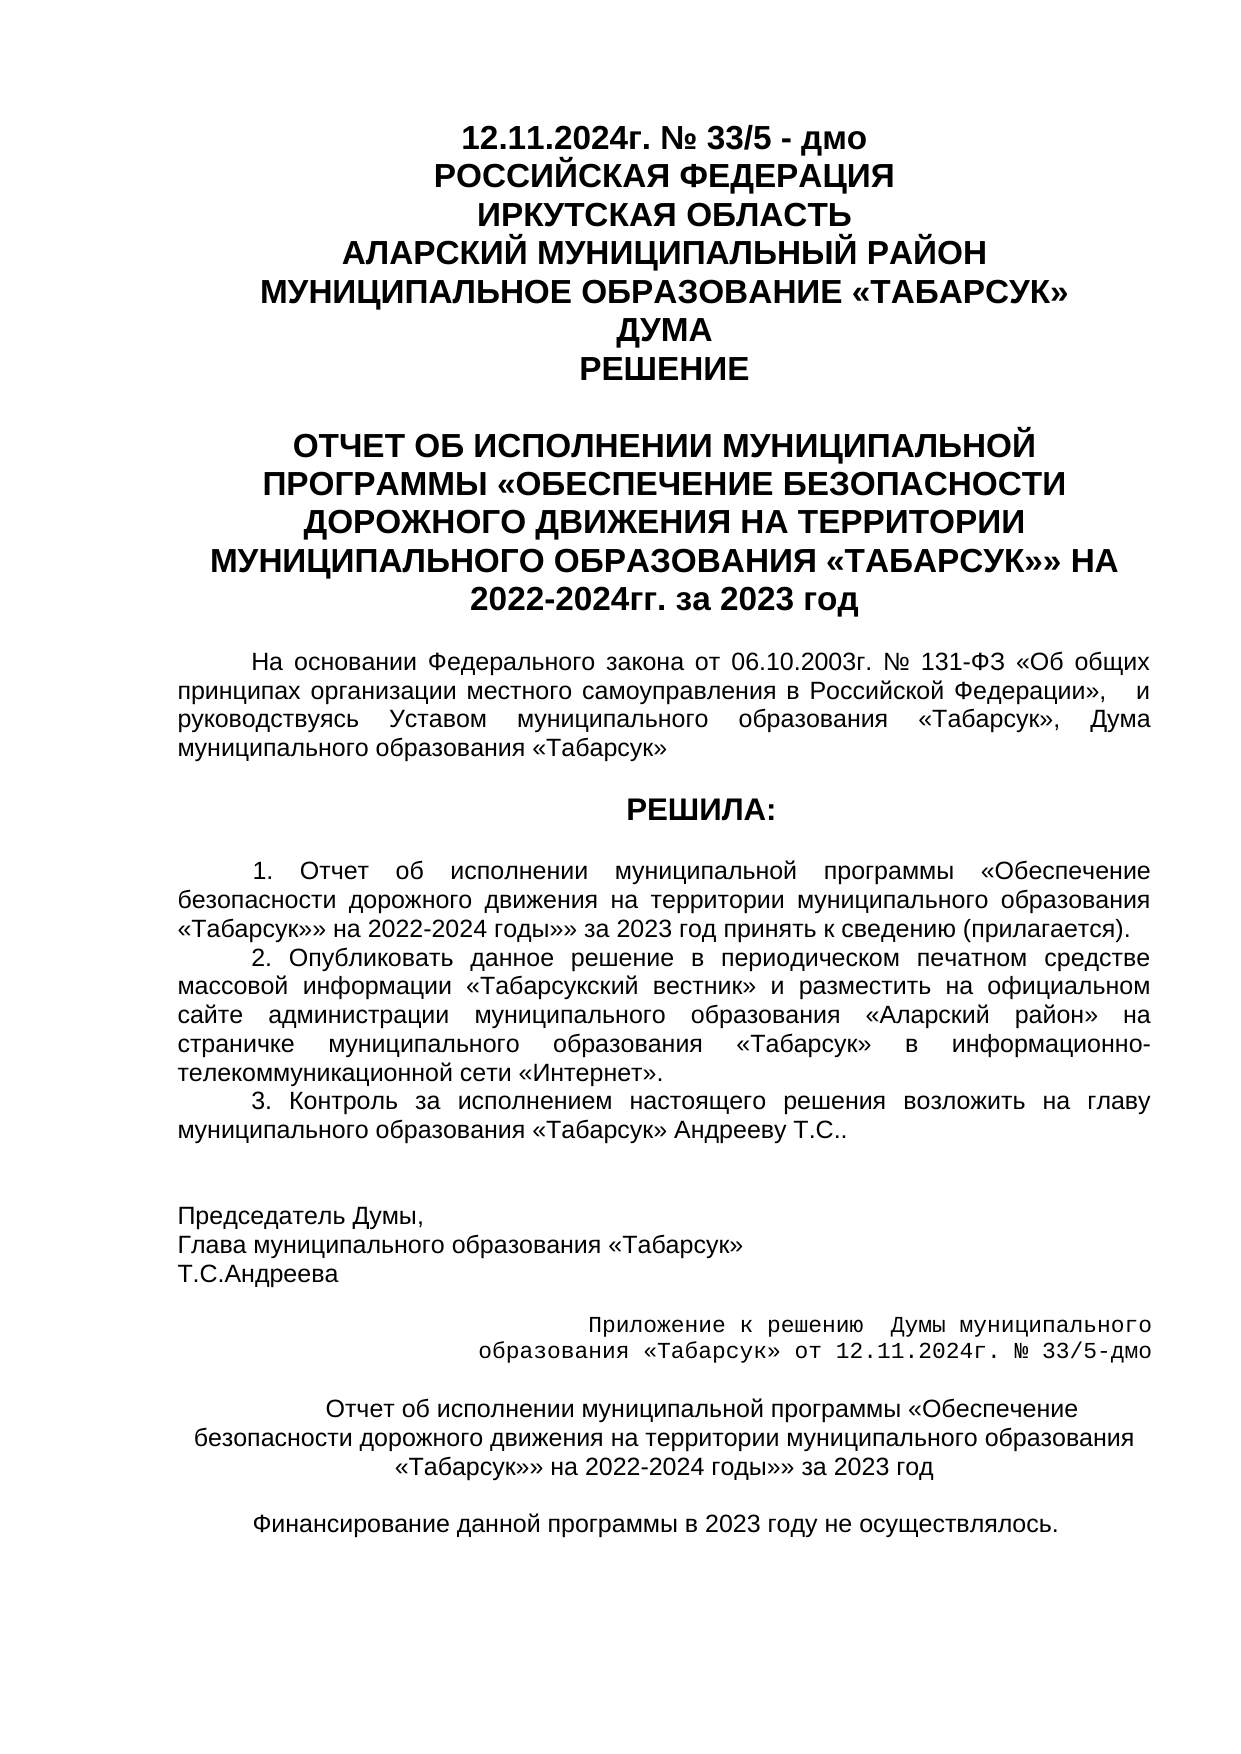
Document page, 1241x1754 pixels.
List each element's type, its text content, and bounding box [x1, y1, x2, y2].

text РЕШИЛА: [177, 791, 1152, 827]
text Финансирование данной программы в 2023 году не осуществлялось. [177, 1509, 1152, 1538]
text ОТЧЕТ ОБ ИСПОЛНЕНИИ МУНИЦИПАЛЬНОЙ ПРОГРАММЫ «ОБЕСПЕЧЕНИЕ БЕЗОПАСНОСТИ ДОРОЖНОГО ДВИЖЕНИЯ НА ТЕРРИТОРИИ МУНИЦИПАЛЬНОГО ОБРАЗОВАНИЯ «ТАБАРСУК»» НА 2022-2024гг. за 2023 год [177, 426, 1152, 618]
text РЕШЕНИЕ [177, 349, 1152, 387]
text Приложение к решению Думы муниципального [177, 1314, 1152, 1340]
text Отчет об исполнении муниципальной программы «Обеспечение безопасности дорожного движения на территории муниципального образования «Табарсук»» на 2022-2024 годы»» за 2023 год [177, 1394, 1152, 1481]
text Т.С.Андреева [177, 1259, 1152, 1287]
text 2. Опубликовать данное решение в периодическом печатном средстве массовой информации «Табарсукский вестник» и разместить на официальном сайте администрации муниципального образования «Аларский район» на страничке муниципального образования «Табарсук» в информационно-телекоммуникационной сети «Интернет». [177, 942, 1152, 1086]
text образования «Табарсук» от 12.11.2024г. № 33/5-дмо [177, 1340, 1152, 1366]
text ИРКУТСКАЯ ОБЛАСТЬ [177, 195, 1152, 233]
text РОССИЙСКАЯ ФЕДЕРАЦИЯ [177, 157, 1152, 195]
text МУНИЦИПАЛЬНОЕ ОБРАЗОВАНИЕ «ТАБАРСУК» [177, 272, 1152, 310]
text ДУМА [177, 310, 1152, 349]
text АЛАРСКИЙ МУНИЦИПАЛЬНЫЙ РАЙОН [177, 233, 1152, 272]
text 3. Контроль за исполнением настоящего решения возложить на главу муниципального образования «Табарсук» Андрееву Т.С.. [177, 1086, 1152, 1144]
text Председатель Думы, [177, 1201, 1152, 1230]
text 1. Отчет об исполнении муниципальной программы «Обеспечение безопасности дорожного движения на территории муниципального образования «Табарсук»» на 2022-2024 годы»» за 2023 год принять к сведению (прилагается). [177, 856, 1152, 942]
text Глава муниципального образования «Табарсук» [177, 1230, 1152, 1259]
text На основании Федерального закона от 06.10.2003г. № 131-ФЗ «Об общих принципах организации местного самоуправления в Российской Федерации», и руководствуясь Уставом муниципального образования «Табарсук», Дума муниципального образования «Табарсук» [177, 647, 1152, 762]
text 12.11.2024г. № 33/5 - дмо [177, 118, 1152, 157]
